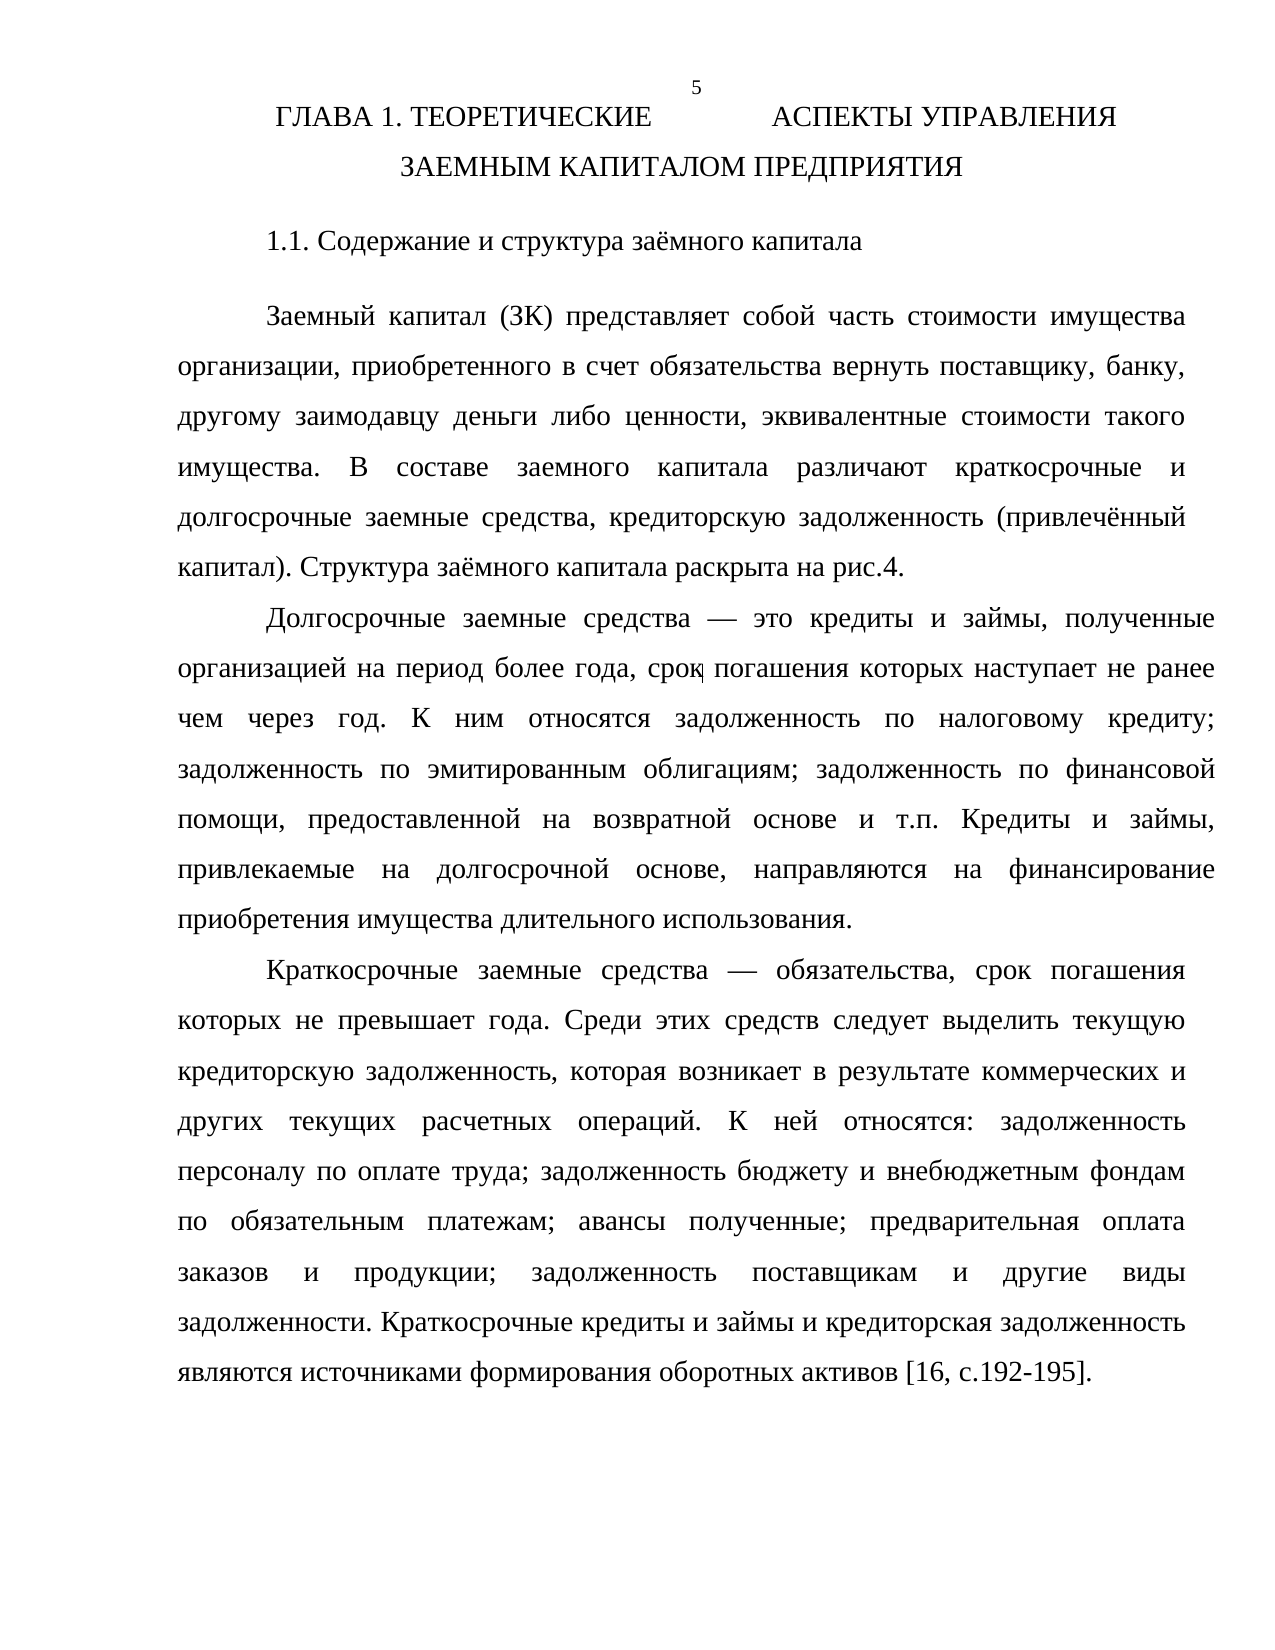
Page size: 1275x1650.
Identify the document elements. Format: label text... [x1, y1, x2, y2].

subtitle 1.1. Содержание и структура заёмного капитала [177, 224, 1186, 257]
text Заемный капитал (ЗК) представляет собой часть стоимости имущества организации, приобретенного в счет обязательства вернуть поставщику, банку, другому заимодавцу деньги либо ценности, эквивалентные стоимости такого имущества. В составе заемного капитала различают краткосрочные и долгосрочные заемные средства, кредиторскую задолженность (привлечённый капитал). Структура заёмного капитала раскрыта на рис.4. [177, 298, 1186, 583]
text Долгосрочные заемные средства — это кредиты и займы, полученные организацией на период более года, срок погашения которых наступает не ранее чем через год. К ним относятся задолженность по налоговому кредиту; задолженность по эмитированным облигациям; задолженность по финансовой помощи, предоставленной на возвратной основе и т.п. Кредиты и займы, привлекаемые на долгосрочной основе, направляются на финансирование приобретения имущества длительного использования. [177, 600, 1216, 935]
subtitle ГЛАВА 1. ТЕОРЕТИЧЕСКИЕ АСПЕКТЫ УПРАВЛЕНИЯ ЗАЕМНЫМ КАПИТАЛОМ ПРЕДПРИЯТИЯ [177, 99, 1186, 183]
text Краткосрочные заемные средства — обязательства, срок погашения которых не превышает года. Среди этих средств следует выделить текущую кредиторскую задолженность, которая возникает в результате коммерческих и других текущих расчетных операций. К ней относятся: задолженность персоналу по оплате труда; задолженность бюджету и внебюджетным фондам по обязательным платежам; авансы полученные; предварительная оплата заказов и продукции; задолженность поставщикам и другие виды задолженности. Краткосрочные кредиты и займы и кредиторская задолженность являются источниками формирования оборотных активов [16, с.192-195]. [177, 952, 1186, 1388]
